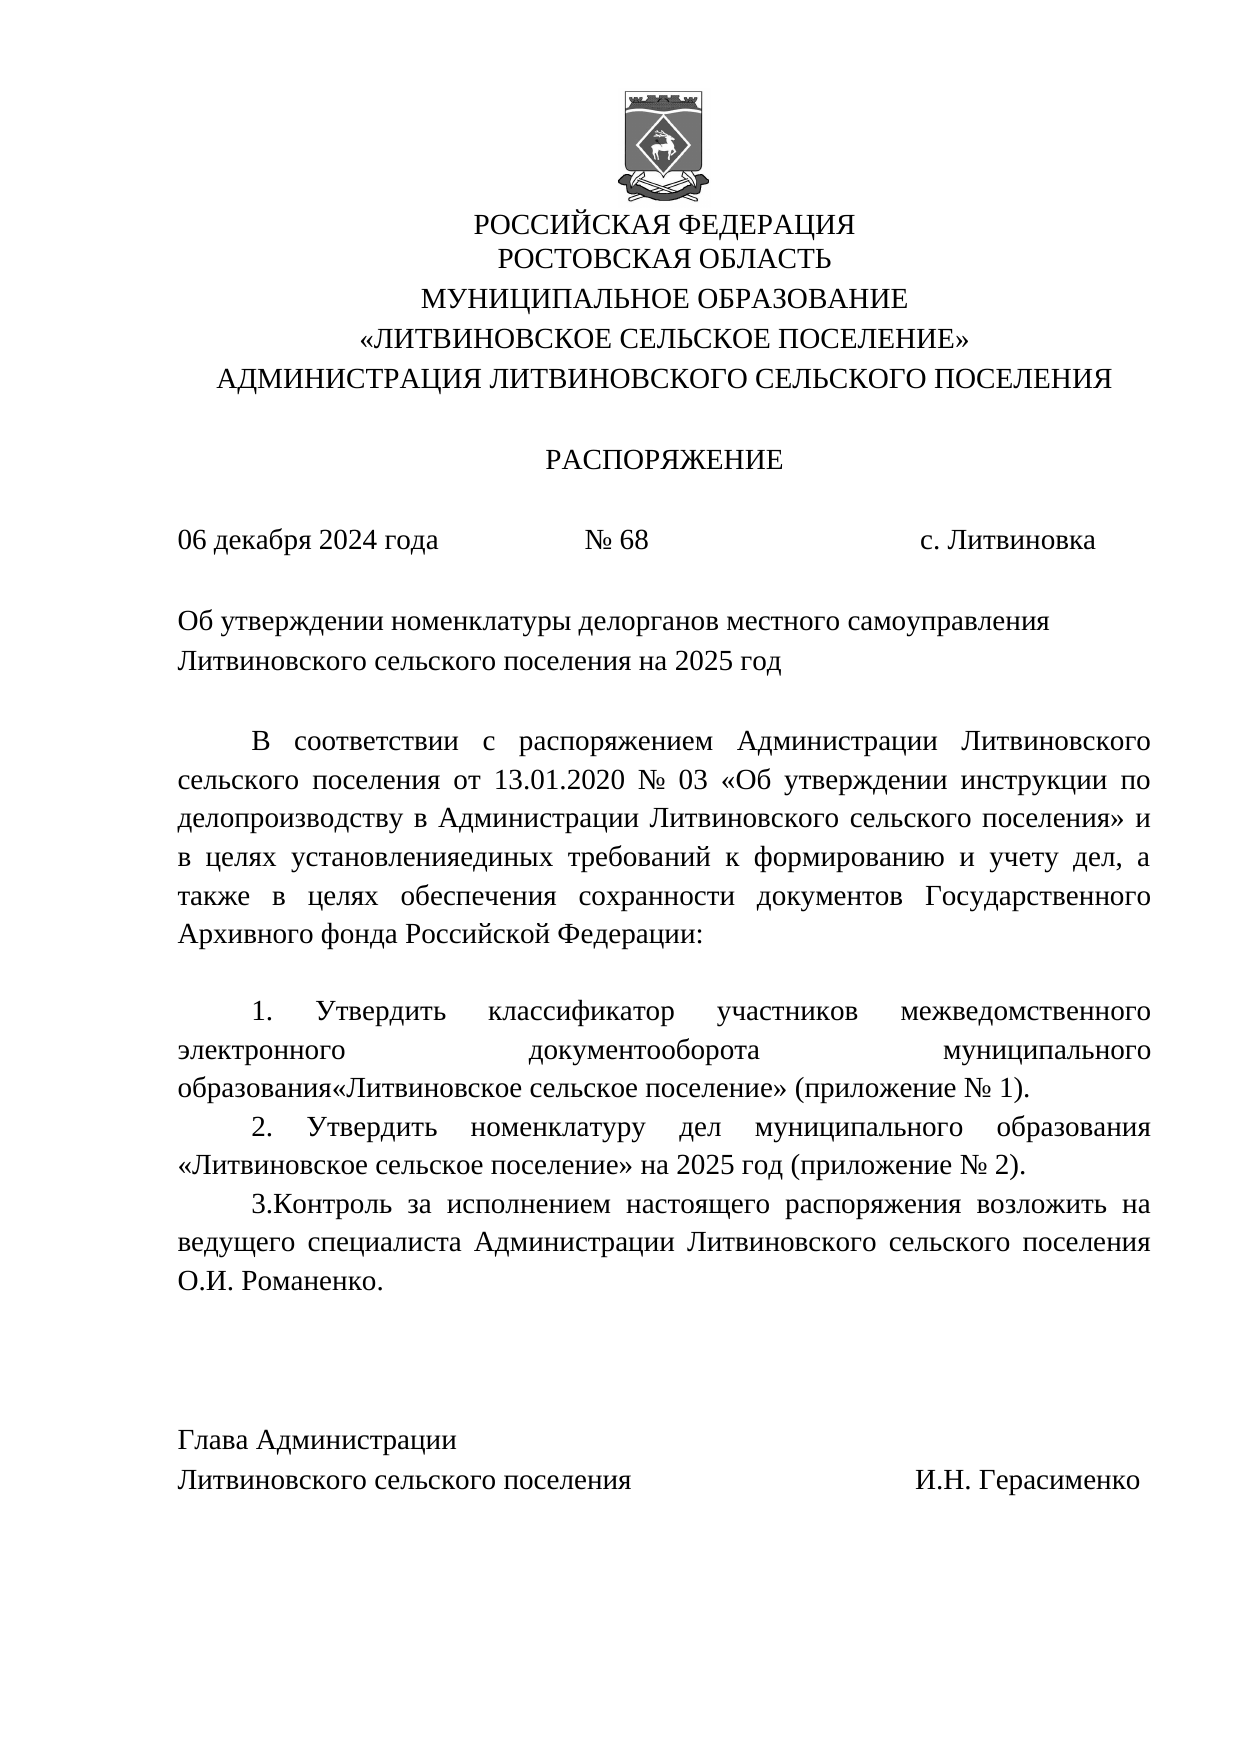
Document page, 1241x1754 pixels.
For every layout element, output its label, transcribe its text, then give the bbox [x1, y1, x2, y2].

picture [617, 88, 712, 208]
text МУНИЦИПАЛЬНОЕ ОБРАЗОВАНИЕ [177, 281, 1152, 315]
text Об утверждении номенклатуры делорганов местного самоуправления [177, 603, 1152, 636]
text РАСПОРЯЖЕНИЕ [177, 442, 1152, 476]
text 06 декабря 2024 года № 68 с. Литвиновка [177, 522, 1152, 556]
text 2. Утвердить номенклатуру дел муниципального образования «Литвиновское сельское поселение» на 2025 год (приложение № 2). [177, 1109, 1152, 1181]
text Литвиновского сельского поселения И.Н. Герасименко [177, 1462, 1152, 1496]
text 3.Контроль за исполнением настоящего распоряжения возложить на ведущего специалиста Администрации Литвиновского сельского поселения О.И. Романенко. [177, 1186, 1152, 1297]
text Литвиновского сельского поселения на 2025 год [177, 643, 1152, 677]
text РОСТОВСКАЯ ОБЛАСТЬ [177, 241, 1152, 274]
text АДМИНИСТРАЦИЯ ЛИТВИНОВСКОГО СЕЛЬСКОГО ПОСЕЛЕНИЯ [177, 362, 1152, 395]
text В соответствии с распоряжением Администрации Литвиновского сельского поселения от 13.01.2020 № 03 «Об утверждении инструкции по делопроизводству в Администрации Литвиновского сельского поселения» и в целях установленияединых требований к формированию и учету дел, а также в целях обеспечения сохранности документов Государственного Архивного фонда Российской Федерации: [177, 723, 1152, 950]
title РОССИЙСКАЯ ФЕДЕРАЦИЯ [177, 207, 1152, 241]
text Глава Администрации [177, 1422, 1152, 1456]
text 1. Утвердить классификатор участников межведомственного электронного документооборота муниципального образования«Литвиновское сельское поселение» (приложение № 1). [177, 993, 1152, 1104]
text «ЛИТВИНОВСКОЕ СЕЛЬСКОЕ ПОСЕЛЕНИЕ» [177, 321, 1152, 355]
